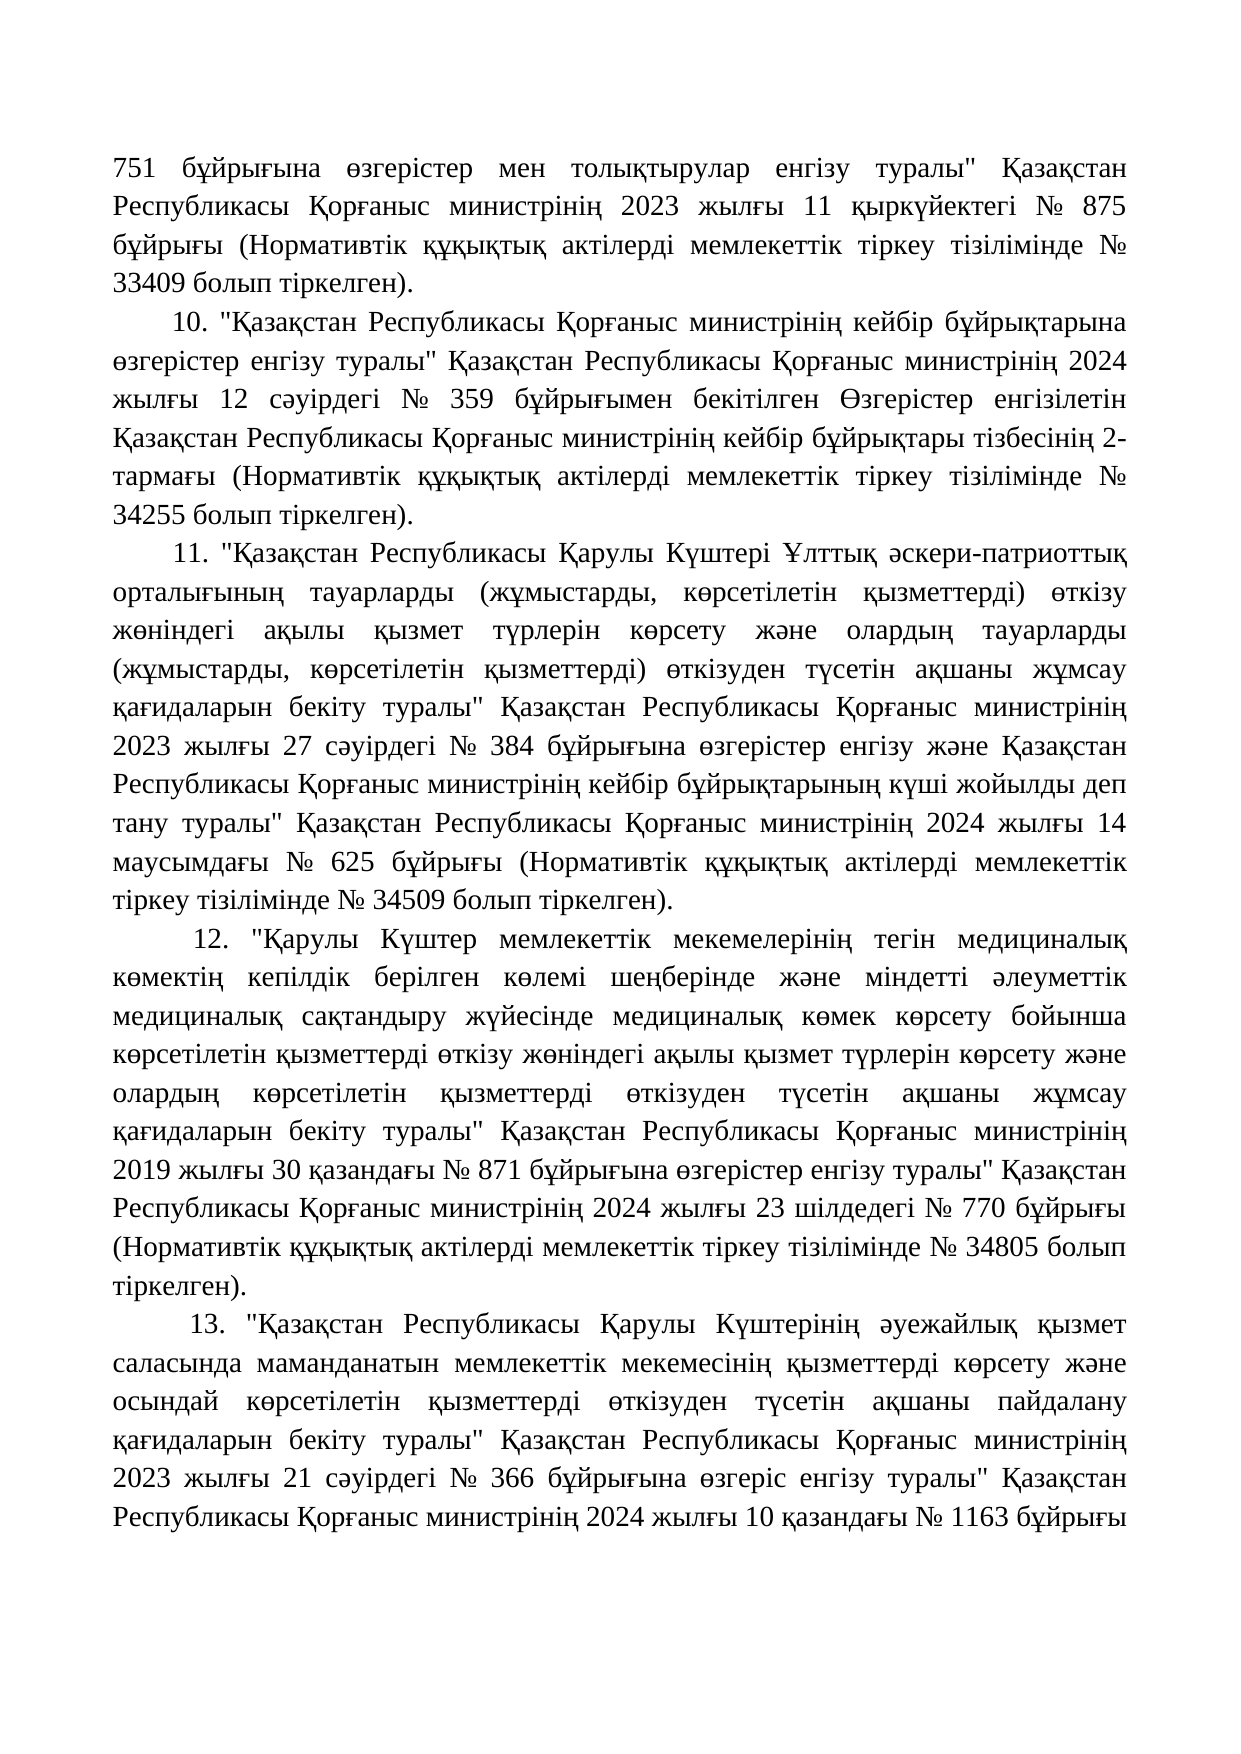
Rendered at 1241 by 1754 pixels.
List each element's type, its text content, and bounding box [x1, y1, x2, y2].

text 11. "Қазақстан Республикасы Қарулы Күштері Ұлттық әскери-патриоттық орталығының тауарларды (жұмыстарды, көрсетілетін қызметтерді) өткізу жөніндегі ақылы қызмет түрлерін көрсету және олардың тауарларды (жұмыстарды, көрсетілетін қызметтерді) өткізуден түсетін ақшаны жұмсау қағидаларын бекіту туралы" Қазақстан Республикасы Қорғаныс министрінің 2023 жылғы 27 сәуірдегі № 384 бұйрығына өзгерістер енгізу және Қазақстан Республикасы Қорғаныс министрінің кейбір бұйрықтарының күші жойылды деп тану туралы" Қазақстан Республикасы Қорғаныс министрінің 2024 жылғы 14 маусымдағы № 625 бұйрығы (Нормативтік құқықтық актілерді мемлекеттік тіркеу тізілімінде № 34509 болып тіркелген). [112, 535, 1128, 916]
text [112, 150, 1128, 299]
text 10. "Қазақстан Республикасы Қорғаныс министрінің кейбір бұйрықтарына өзгерістер енгізу туралы" Қазақстан Республикасы Қорғаныс министрінің 2024 жылғы 12 сәуірдегі № 359 бұйрығымен бекітілген Өзгерістер енгізілетін Қазақстан Республикасы Қорғаныс министрінің кейбір бұйрықтары тізбесінің 2-тармағы (Нормативтік құқықтық актілерді мемлекеттік тіркеу тізілімінде № 34255 болып тіркелген). [112, 304, 1128, 530]
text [112, 1306, 1128, 1532]
text 12. "Қарулы Күштер мемлекеттік мекемелерінің тегін медициналық көмектің кепілдік берілген көлемі шеңберінде және міндетті әлеуметтік медициналық сақтандыру жүйесінде медициналық көмек көрсету бойынша көрсетілетін қызметтерді өткізу жөніндегі ақылы қызмет түрлерін көрсету және олардың көрсетілетін қызметтерді өткізуден түсетін ақшаны жұмсау қағидаларын бекіту туралы" Қазақстан Республикасы Қорғаныс министрінің 2019 жылғы 30 қазандағы № 871 бұйрығына өзгерістер енгізу туралы" Қазақстан Республикасы Қорғаныс министрінің 2024 жылғы 23 шiлдедегi № 770 бұйрығы (Нормативтік құқықтық актілерді мемлекеттік тіркеу тізілімінде № 34805 болып тіркелген). [112, 921, 1128, 1301]
